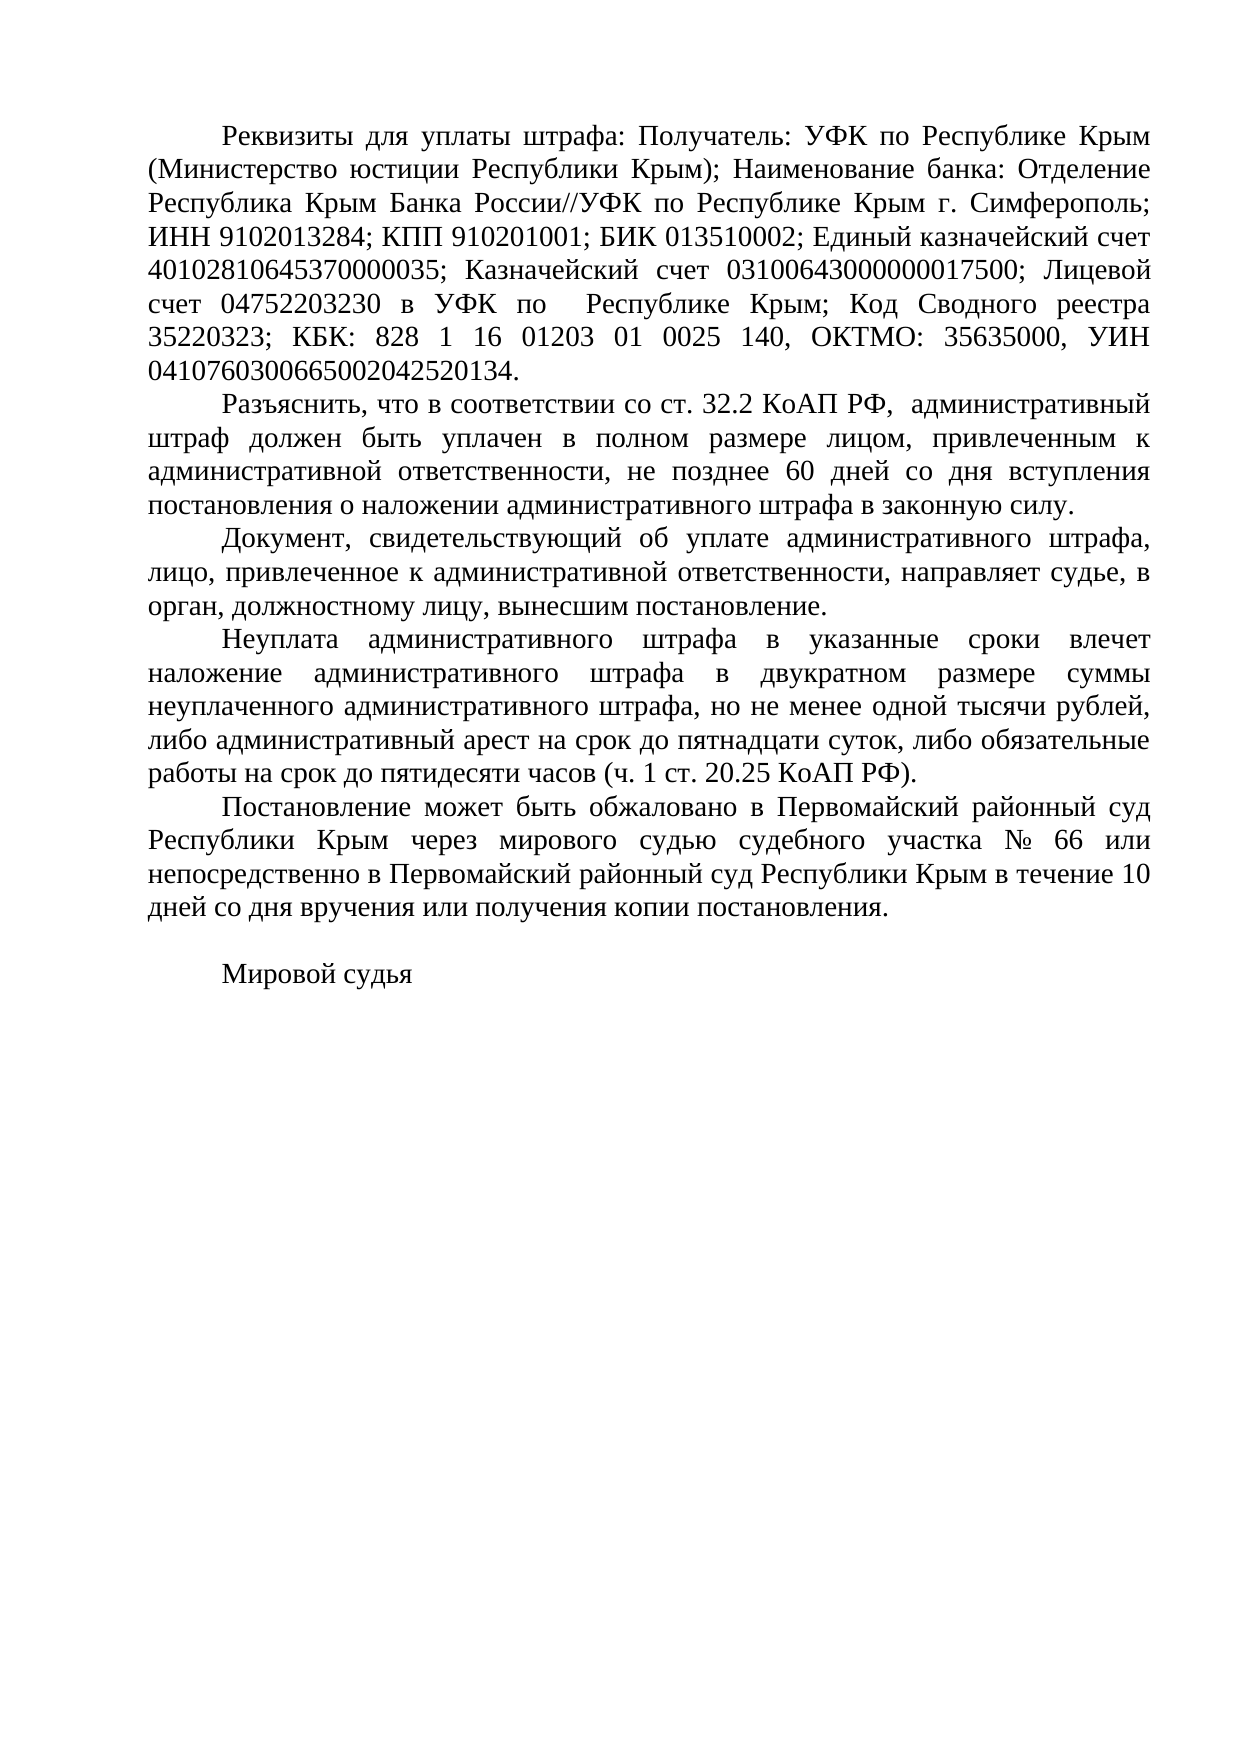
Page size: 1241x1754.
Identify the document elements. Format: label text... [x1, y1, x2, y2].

text Разъяснить, что в соответствии со ст. 32.2 КоАП РФ, административный штраф должен быть уплачен в полном размере лицом, привлеченным к административной ответственности, не позднее 60 дней со дня вступления постановления о наложении административного штрафа в законную силу. [148, 386, 1152, 521]
text Реквизиты для уплаты штрафа: Получатель: УФК по Республике Крым (Министерство юстиции Республики Крым); Наименование банка: Отделение Республика Крым Банка России//УФК по Республике Крым г. Симферополь; ИНН 9102013284; КПП 910201001; БИК 013510002; Единый казначейский счет 40102810645370000035; Казначейский счет 03100643000000017500; Лицевой счет 04752203230 в УФК по Республике Крым; Код Сводного реестра 35220323; КБК: 828 1 16 01203 01 0025 140, ОКТМО: 35635000, УИН 0410760300665002042520134. [148, 118, 1152, 386]
text Постановление может быть обжаловано в Первомайский районный суд Республики Крым через мирового судью судебного участка № 66 или непосредственно в Первомайский районный суд Республики Крым в течение 10 дней со дня вручения или получения копии постановления. [148, 789, 1152, 923]
text Мировой судья [148, 957, 1152, 990]
text Документ, свидетельствующий об уплате административного штрафа, лицо, привлеченное к административной ответственности, направляет судье, в орган, должностному лицу, вынесшим постановление. [148, 521, 1152, 621]
text Неуплата административного штрафа в указанные сроки влечет наложение административного штрафа в двукратном размере суммы неуплаченного административного штрафа, но не менее одной тысячи рублей, либо административный арест на срок до пятнадцати суток, либо обязательные работы на срок до пятидесяти часов (ч. 1 ст. 20.25 КоАП РФ). [148, 621, 1152, 789]
